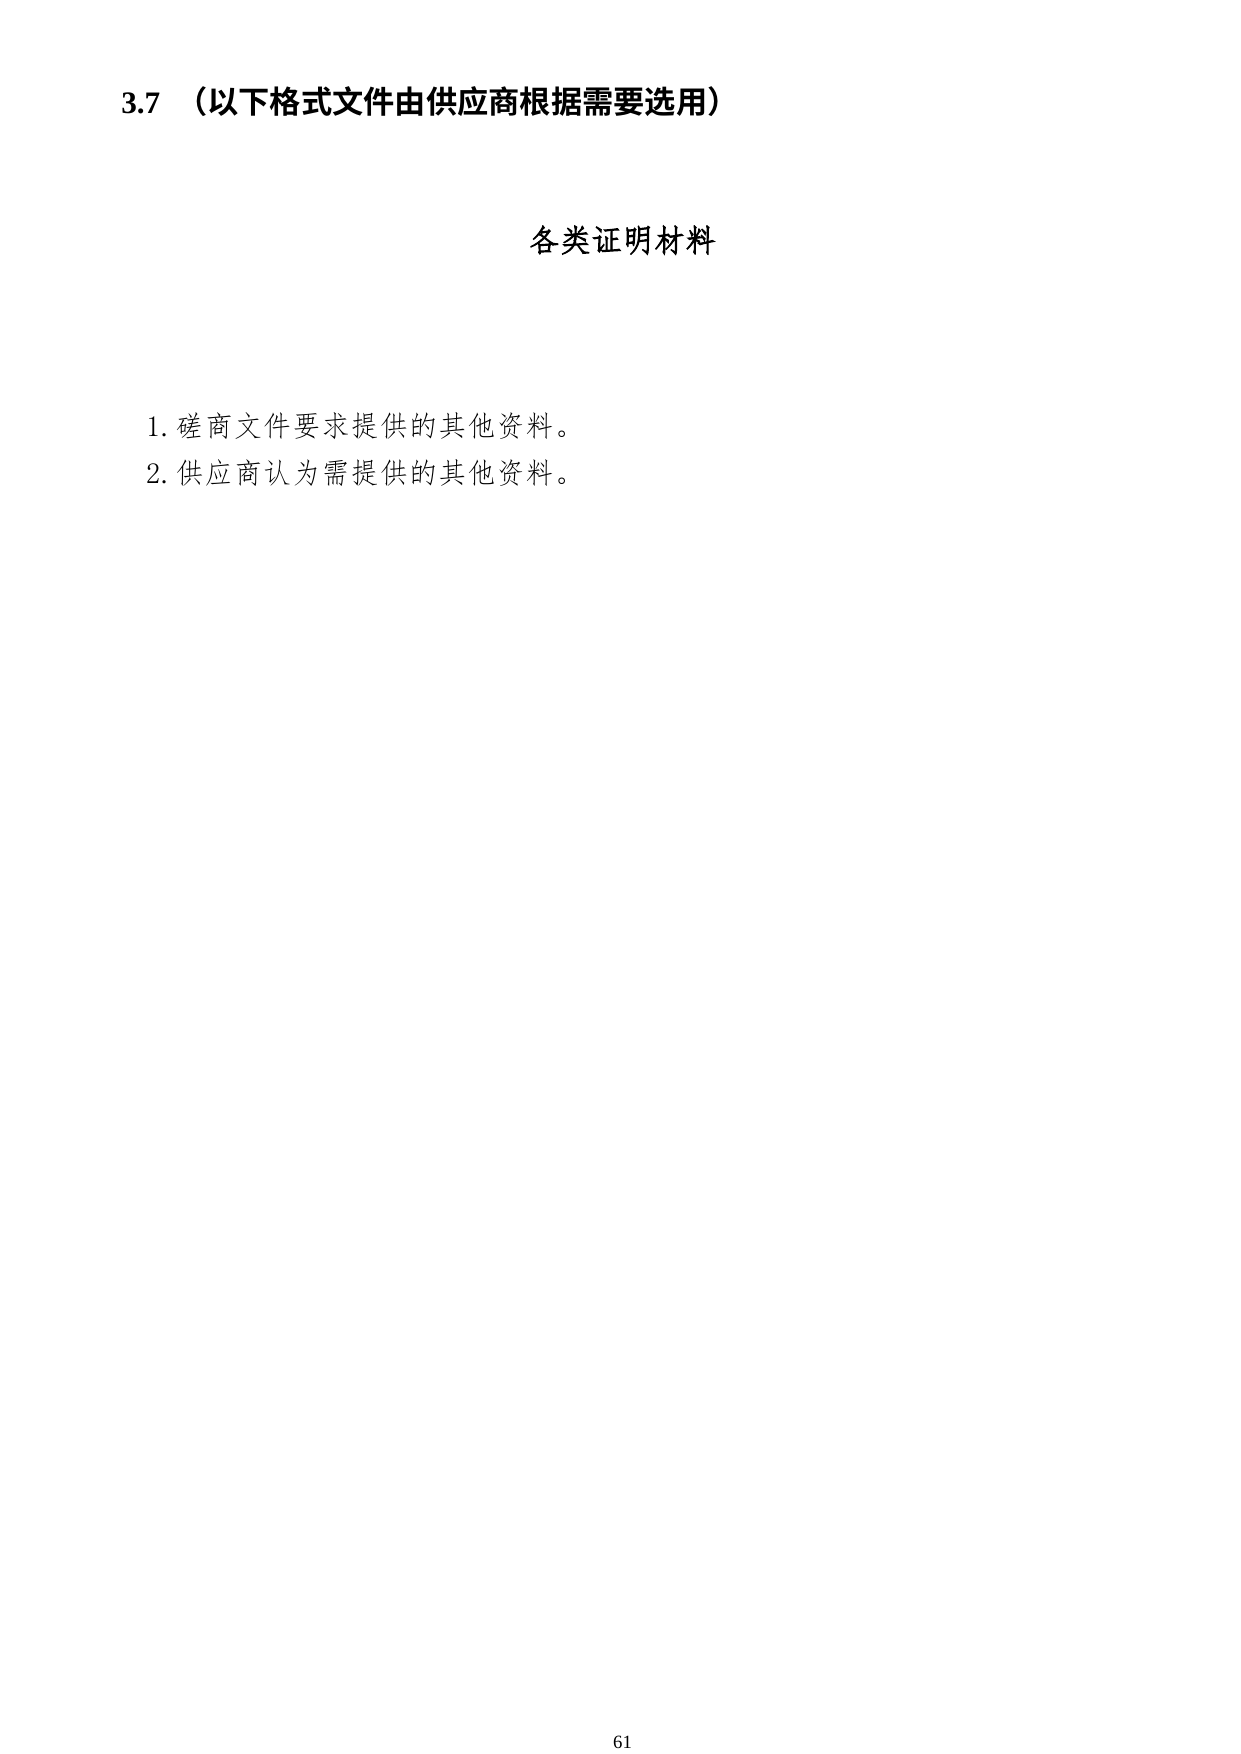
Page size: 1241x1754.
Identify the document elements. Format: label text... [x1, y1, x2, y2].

subtitle 3.7 （以下格式文件由供应商根据需要选用） [58, 77, 1186, 122]
list 2.供应商认为需提供的其他资料。 [58, 455, 1186, 488]
list 1.磋商文件要求提供的其他资料。 [58, 407, 1186, 440]
subtitle 各类证明材料 [58, 220, 1186, 256]
